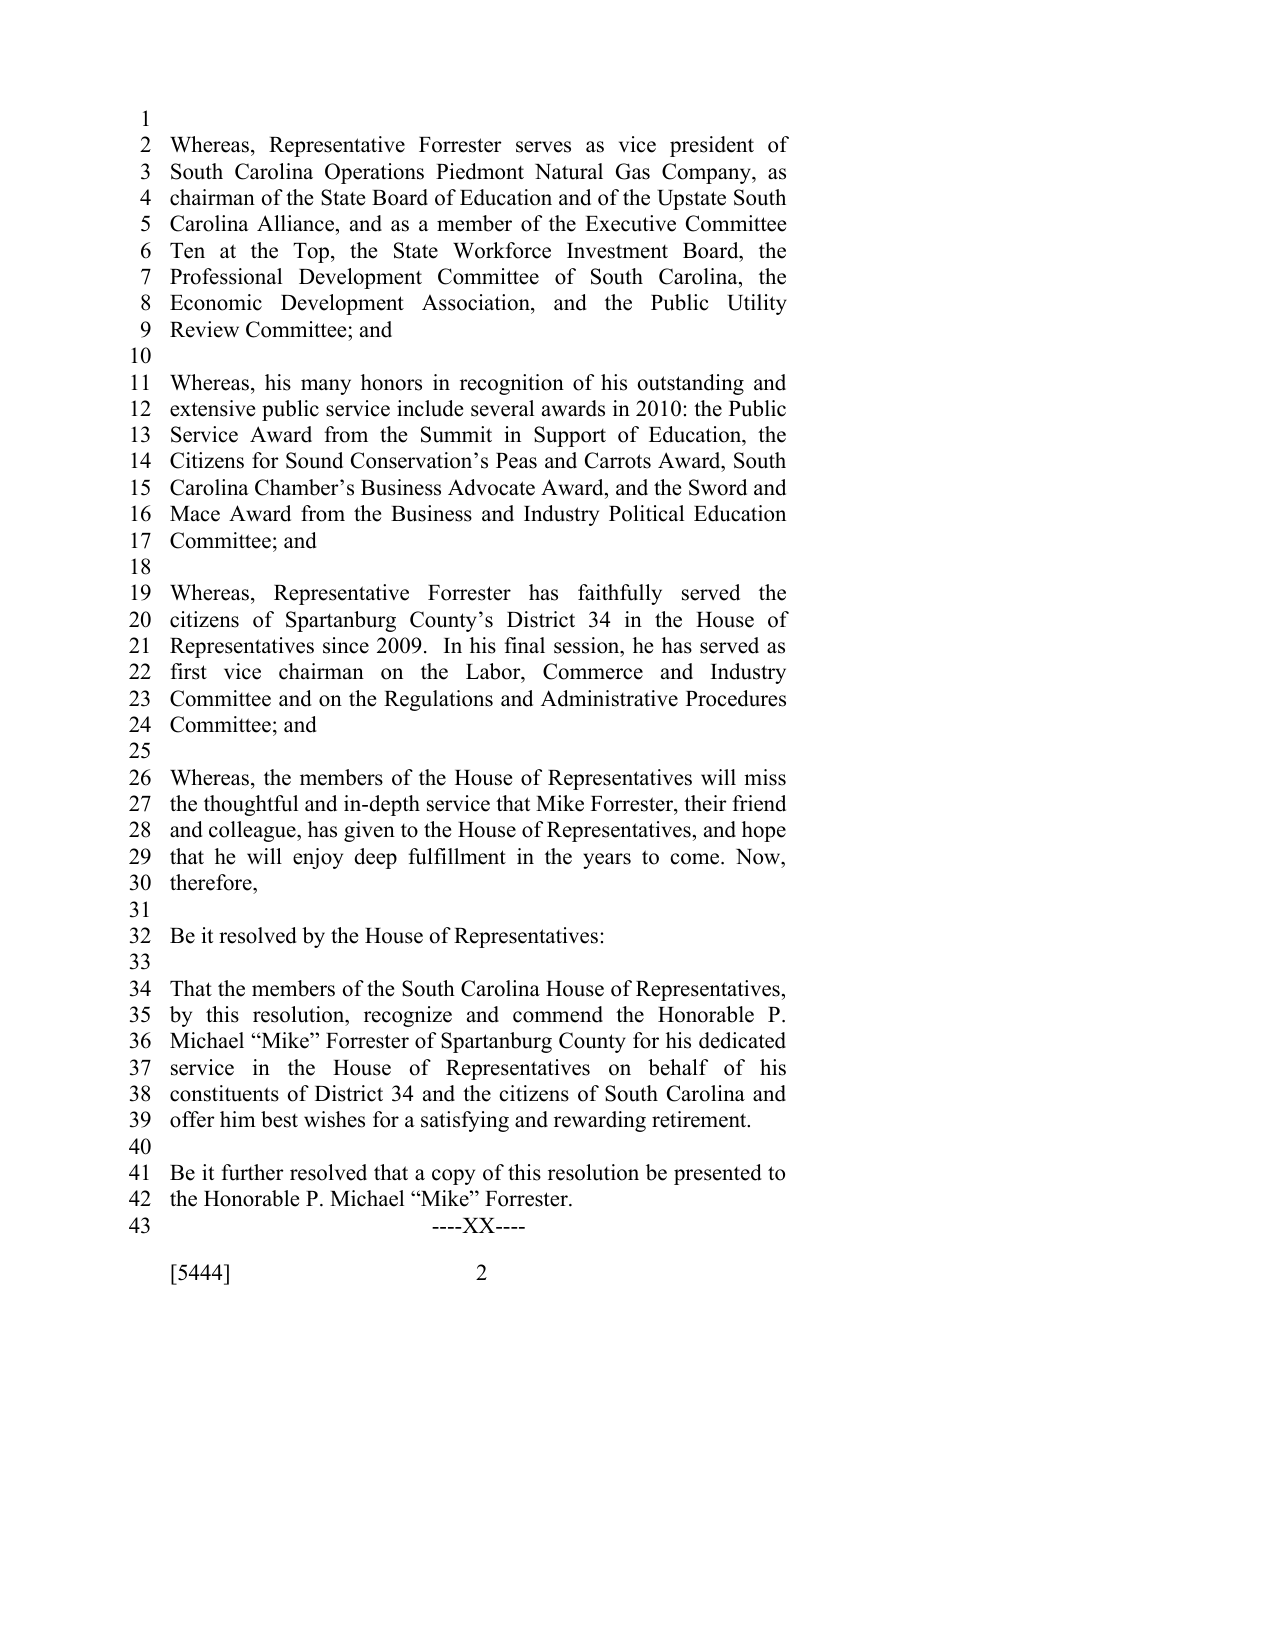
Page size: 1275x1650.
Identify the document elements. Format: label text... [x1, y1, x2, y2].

text Whereas, Representative Forrester has faithfully served the citizens of Spartanburg County’s District 34 in the House of Representatives since 2009. In his final session, he has served as first vice chairman on the Labor, Commerce and Industry Committee and on the Regulations and Administrative Procedures Committee; and [169, 579, 787, 737]
text That the members of the South Carolina House of Representatives, by this resolution, recognize and commend the Honorable P. Michael “Mike” Forrester of Spartanburg County for his dedicated service in the House of Representatives on behalf of his constituents of District 34 and the citizens of South Carolina and offer him best wishes for a satisfying and rewarding retirement. [169, 975, 787, 1133]
text Whereas, his many honors in recognition of his outstanding and extensive public service include several awards in 2010: the Public Service Award from the Summit in Support of Education, the Citizens for Sound Conservation’s Peas and Carrots Award, South Carolina Chamber’s Business Advocate Award, and the Sword and Mace Award from the Business and Industry Political Education Committee; and [169, 368, 787, 553]
text Be it resolved by the House of Representatives: [169, 922, 787, 948]
text ----XX---- [169, 1212, 787, 1238]
text Be it further resolved that a copy of this resolution be presented to the Honorable P. Michael “Mike” Forrester. [169, 1159, 787, 1212]
text Whereas, the members of the House of Representatives will miss the thoughtful and in-depth service that Mike Forrester, their friend and colleague, has given to the House of Representatives, and hope that he will enjoy deep fulfillment in the years to come. Now, therefore, [169, 764, 787, 896]
text Whereas, Representative Forrester serves as vice president of South Carolina Operations Piedmont Natural Gas Company, as chairman of the State Board of Education and of the Upstate South Carolina Alliance, and as a member of the Executive Committee Ten at the Top, the State Workforce Investment Board, the Professional Development Committee of South Carolina, the Economic Development Association, and the Public Utility Review Committee; and [169, 131, 787, 342]
